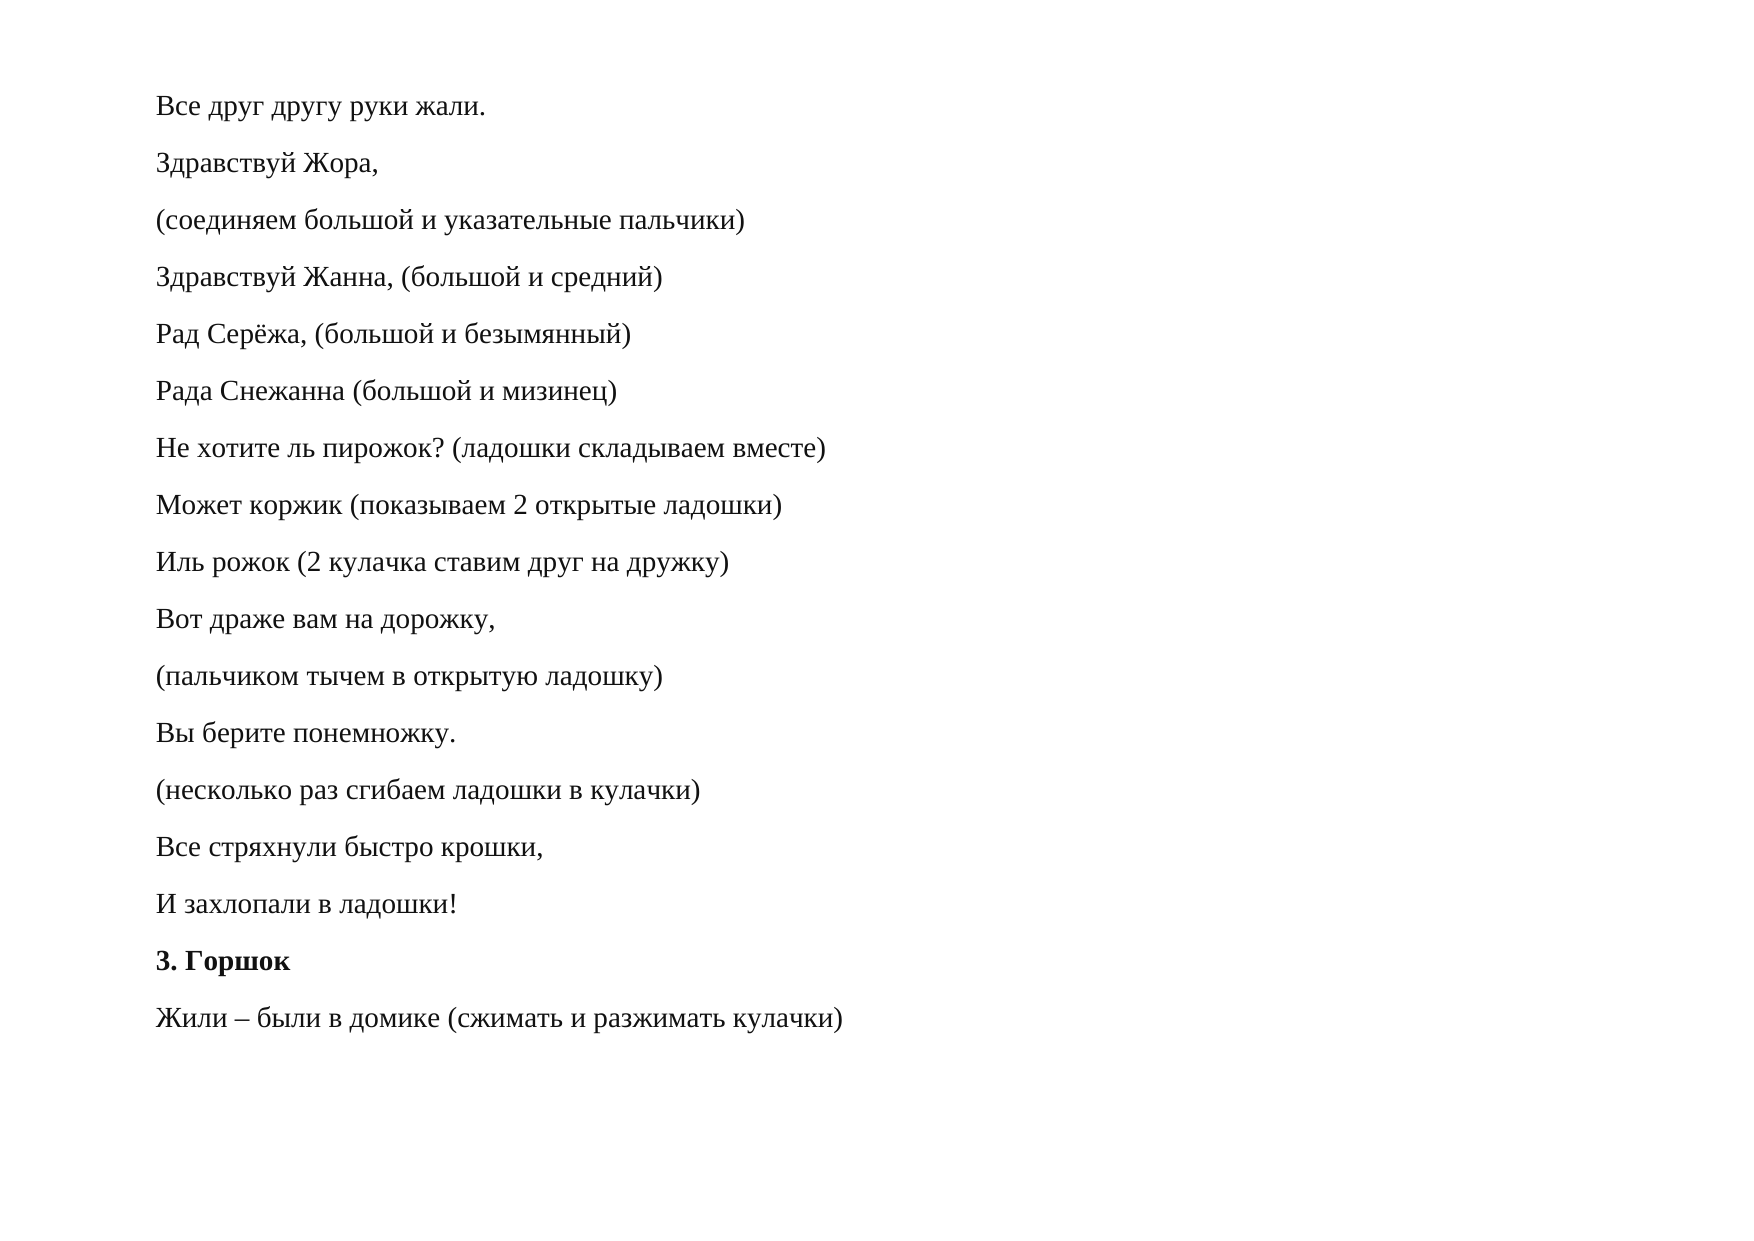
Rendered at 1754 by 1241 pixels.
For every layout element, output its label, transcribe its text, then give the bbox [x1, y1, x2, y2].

text Жили – были в домике (сжимать и разжимать кулачки) [118, 1000, 1636, 1034]
text Здравствуй Жанна, (большой и средний) [118, 259, 1636, 293]
text Здравствуй Жора, [118, 146, 1636, 179]
text Рад Серёжа, (большой и безымянный) [118, 316, 1636, 350]
text И захлопали в ладошки! [118, 886, 1636, 920]
text Все друг другу руки жали. [118, 88, 1636, 122]
text (пальчиком тычем в открытую ладошку) [118, 658, 1636, 692]
text Может коржик (показываем 2 открытые ладошки) [118, 487, 1636, 521]
text (несколько раз сгибаем ладошки в кулачки) [118, 772, 1636, 806]
text (соединяем большой и указательные пальчики) [118, 202, 1636, 236]
text 3. Горшок [118, 943, 1636, 977]
text Все стряхнули быстро крошки, [118, 829, 1636, 863]
text Вы берите понемножку. [118, 715, 1636, 749]
text Вот драже вам на дорожку, [118, 601, 1636, 635]
text Не хотите ль пирожок? (ладошки складываем вместе) [118, 430, 1636, 464]
text Иль рожок (2 кулачка ставим друг на дружку) [118, 544, 1636, 578]
text Рада Снежанна (большой и мизинец) [118, 373, 1636, 407]
